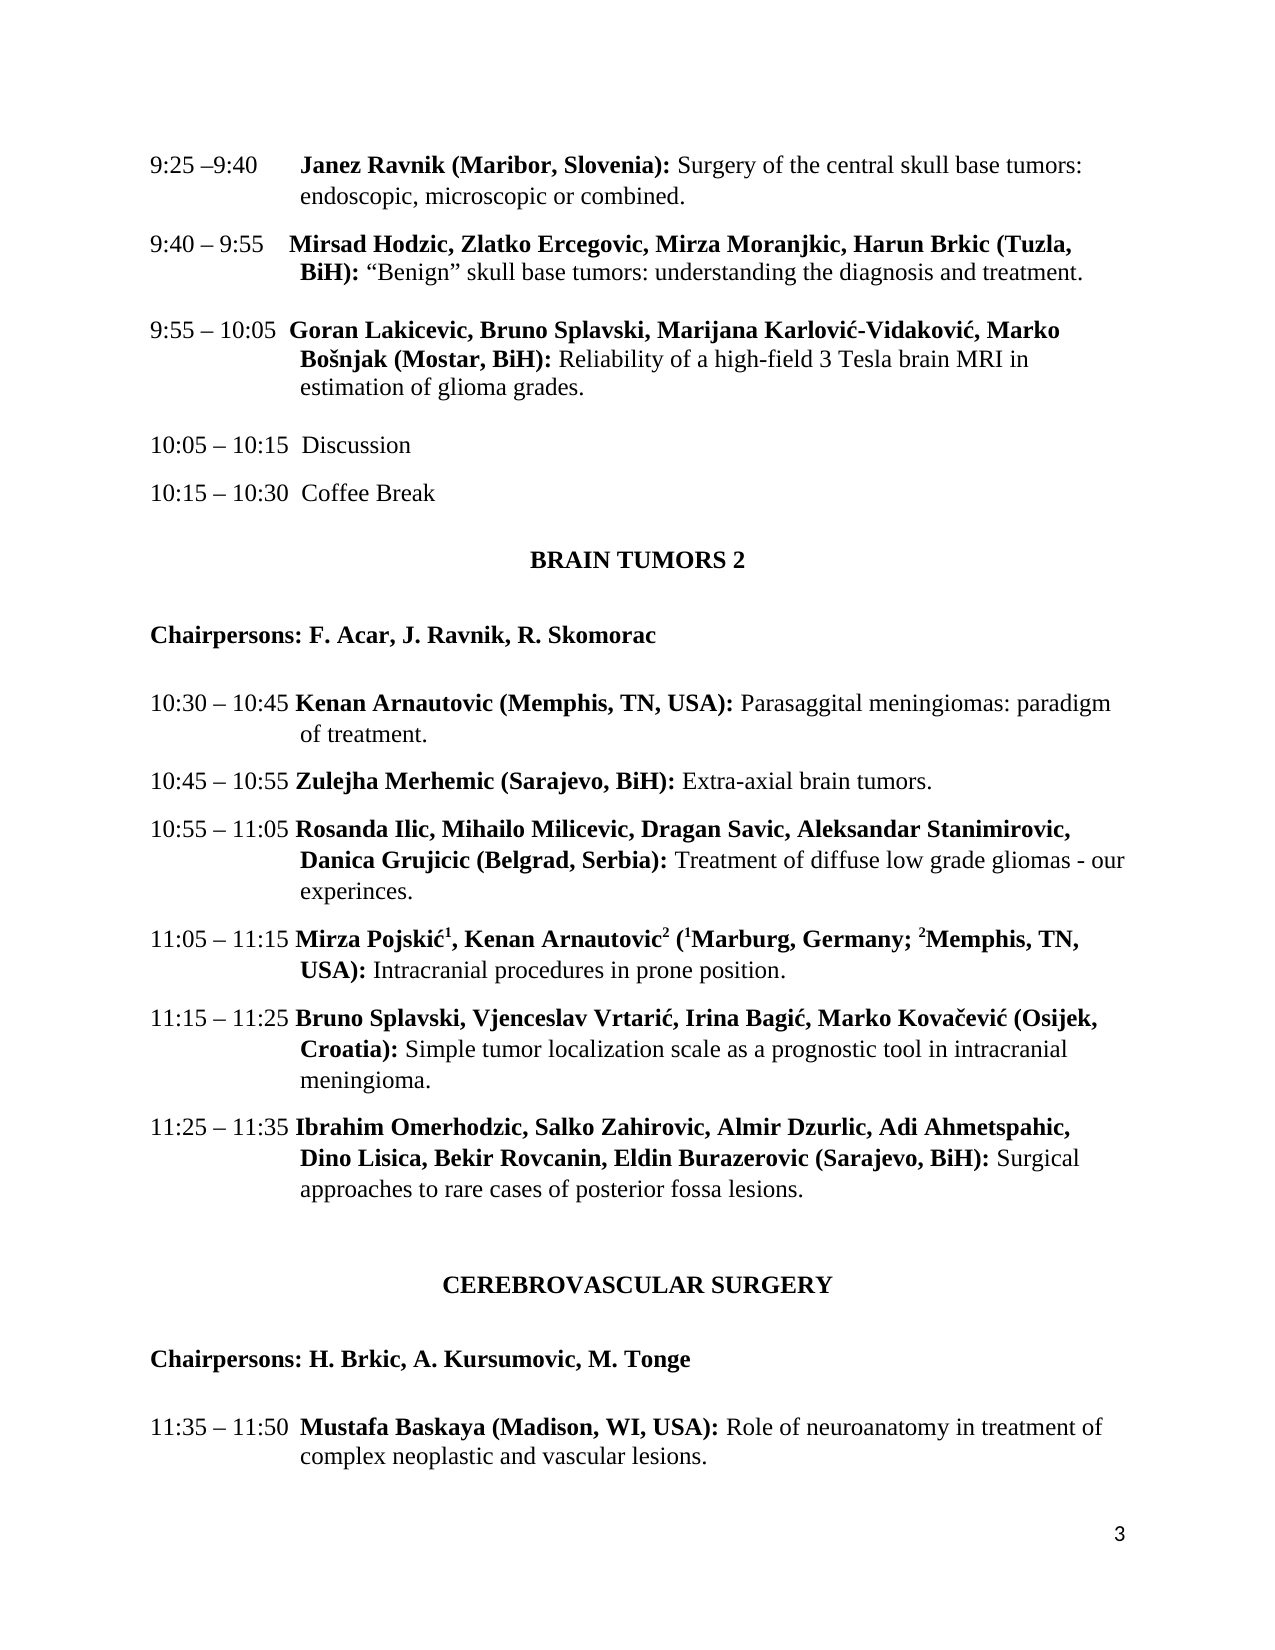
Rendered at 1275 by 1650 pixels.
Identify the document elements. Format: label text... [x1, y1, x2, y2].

text 10:05 – 10:15 Discussion [150, 430, 1125, 459]
text 11:15 – 11:25 Bruno Splavski, Vjenceslav Vrtarić, Irina Bagić, Marko Kovačević (Osijek, Croatia): Simple tumor localization scale as a prognostic tool in intracranial meningioma. [150, 1003, 1125, 1093]
text 10:55 – 11:05 Rosanda Ilic, Mihailo Milicevic, Dragan Savic, Aleksandar Stanimirovic, Danica Grujicic (Belgrad, Serbia): Treatment of diffuse low grade gliomas - our experinces. [150, 814, 1125, 905]
text 9:40 – 9:55 Mirsad Hodzic, Zlatko Ercegovic, Mirza Moranjkic, Harun Brkic (Tuzla, BiH): “Benign” skull base tumors: understanding the diagnosis and treatment. [150, 229, 1125, 286]
text 9:25 –9:40 Janez Ravnik (Maribor, Slovenia): Surgery of the central skull base tumors: endoscopic, microscopic or combined. [150, 150, 1125, 210]
text BRAIN TUMORS 2 [150, 546, 1125, 574]
text 11:05 – 11:15 Mirza Pojskić1, Kenan Arnautovic2 (1Marburg, Germany; 2Memphis, TN, USA): Intracranial procedures in prone position. [150, 924, 1125, 984]
text CEREBROVASCULAR SURGERY [150, 1270, 1125, 1299]
text 10:15 – 10:30 Coffee Break [150, 478, 1125, 506]
text 11:25 – 11:35 Ibrahim Omerhodzic, Salko Zahirovic, Almir Dzurlic, Adi Ahmetspahic, Dino Lisica, Bekir Rovcanin, Eldin Burazerovic (Sarajevo, BiH): Surgical approaches to rare cases of posterior fossa lesions. [150, 1112, 1125, 1203]
text 10:45 – 10:55 Zulejha Merhemic (Sarajevo, BiH): Extra-axial brain tumors. [150, 766, 1125, 795]
text 11:35 – 11:50 Mustafa Baskaya (Madison, WI, USA): Role of neuroanatomy in treatment of complex neoplastic and vascular lesions. [150, 1412, 1125, 1469]
text 10:30 – 10:45 Kenan Arnautovic (Memphis, TN, USA): Parasaggital meningiomas: paradigm of treatment. [150, 688, 1125, 747]
text Chairpersons: H. Brkic, A. Kursumovic, M. Tonge [150, 1344, 1125, 1373]
text Chairpersons: F. Acar, J. Ravnik, R. Skomorac [150, 620, 1125, 648]
text 9:55 – 10:05 Goran Lakicevic, Bruno Splavski, Marijana Karlović-Vidaković, Marko Bošnjak (Mostar, BiH): Reliability of a high-field 3 Tesla brain MRI in estimation of glioma grades. [150, 315, 1125, 401]
